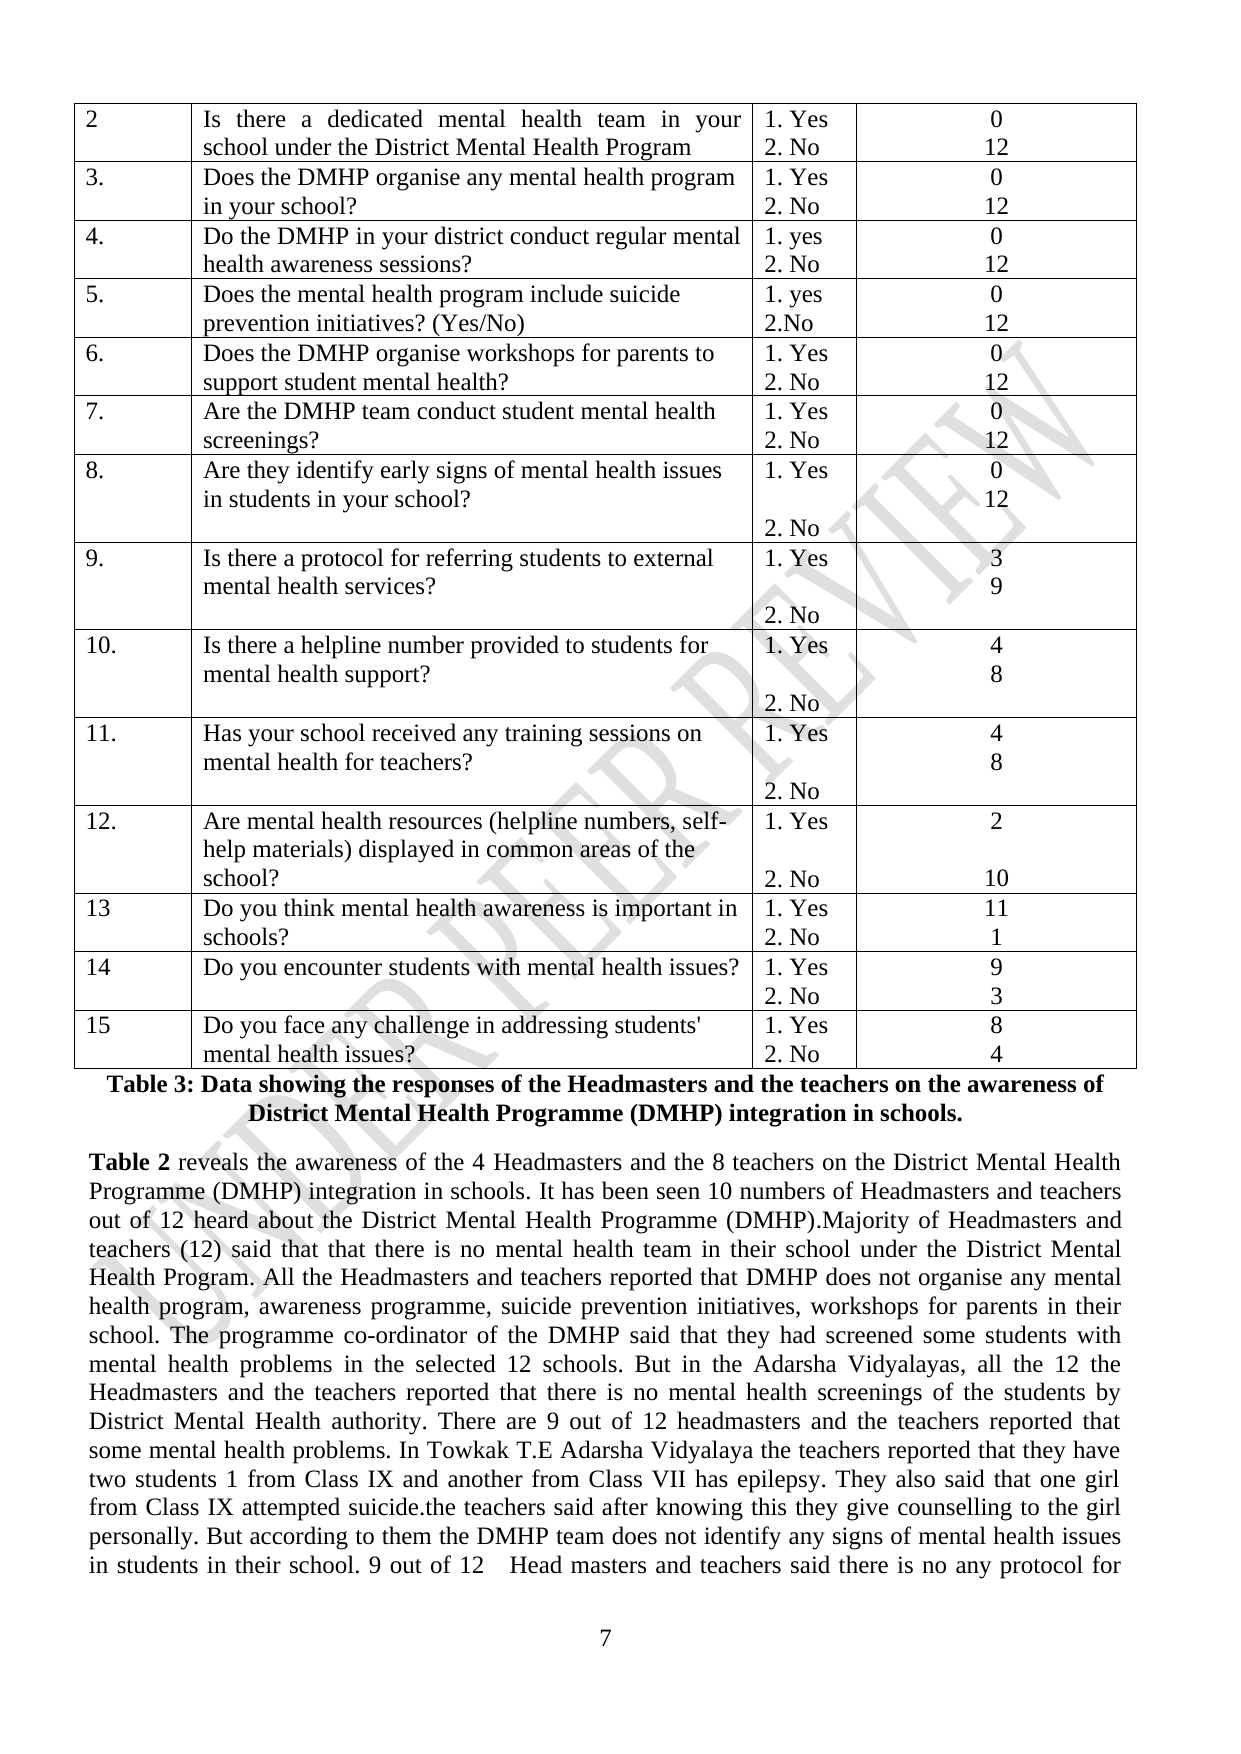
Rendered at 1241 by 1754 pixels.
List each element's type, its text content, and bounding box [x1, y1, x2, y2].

table_cell 1. Yes 2. No [753, 543, 856, 629]
table_cell 12. [75, 806, 191, 892]
table_cell 1. Yes 2. No [753, 952, 856, 1009]
table_cell 1. Yes 2. No [753, 894, 856, 951]
table_cell 2 [75, 104, 191, 161]
table_cell Does the DMHP organise workshops for parents to support student mental health? [192, 338, 752, 395]
table_cell 4. [75, 221, 191, 278]
table_cell 13 [75, 894, 191, 951]
table_cell Do you think mental health awareness is important in schools? [192, 894, 752, 951]
table_cell Are they identify early signs of mental health issues in students in your school? [192, 455, 752, 542]
text Table 3: Data showing the responses of the Headmasters and the teachers on the awareness of District Mental Health Programme (DMHP) integration in schools. [89, 1069, 1122, 1127]
table_cell Is there a protocol for referring students to external mental health services? [192, 543, 752, 629]
table_cell 3 9 [857, 543, 1136, 629]
table_cell 2 10 [857, 806, 1136, 892]
table_cell 0 12 [857, 396, 1136, 454]
table_cell 9 3 [857, 952, 1136, 1009]
table_cell 6. [75, 338, 191, 395]
table_cell 8. [75, 455, 191, 542]
table_cell Is there a dedicated mental health team in your school under the District Mental Health Program [192, 104, 752, 161]
table_cell Do the DMHP in your district conduct regular mental health awareness sessions? [192, 221, 752, 278]
table_cell 4 8 [857, 718, 1136, 805]
table_cell 0 12 [857, 338, 1136, 395]
table_cell 10. [75, 630, 191, 717]
table_cell Does the DMHP organise any mental health program in your school? [192, 162, 752, 220]
table_cell 1. Yes 2. No [753, 104, 856, 161]
table_cell 14 [75, 952, 191, 1009]
table_cell Are mental health resources (helpline numbers, self-help materials) displayed in common areas of the school? [192, 806, 752, 892]
table_cell 4 8 [857, 630, 1136, 717]
table_cell 7. [75, 396, 191, 454]
table_cell 0 12 [857, 104, 1136, 161]
table_cell 1. Yes 2. No [753, 455, 856, 542]
table_cell 1. yes 2.No [753, 279, 856, 337]
table_cell 9. [75, 543, 191, 629]
table_cell Does the mental health program include suicide prevention initiatives? (Yes/No) [192, 279, 752, 337]
table_cell 0 12 [857, 455, 1136, 542]
table_cell 1. Yes 2. No [753, 396, 856, 454]
table_cell 1. Yes 2. No [753, 1011, 856, 1068]
table_cell Are the DMHP team conduct student mental health screenings? [192, 396, 752, 454]
table_cell 15 [75, 1011, 191, 1068]
table_cell 0 12 [857, 279, 1136, 337]
table_cell 5. [75, 279, 191, 337]
table_cell Do you face any challenge in addressing students' mental health issues? [192, 1011, 752, 1068]
table_cell 1. Yes 2. No [753, 162, 856, 220]
table_cell 8 4 [857, 1011, 1136, 1068]
table_cell 11. [75, 718, 191, 805]
table_cell 3. [75, 162, 191, 220]
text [89, 1147, 1122, 1579]
table_cell 1. Yes 2. No [753, 806, 856, 892]
table_cell 1. yes 2. No [753, 221, 856, 278]
table_cell Has your school received any training sessions on mental health for teachers? [192, 718, 752, 805]
table_cell Do you encounter students with mental health issues? [192, 952, 752, 1009]
table_cell Is there a helpline number provided to students for mental health support? [192, 630, 752, 717]
table_cell 11 1 [857, 894, 1136, 951]
table_cell 1. Yes 2. No [753, 338, 856, 395]
table_cell 1. Yes 2. No [753, 718, 856, 805]
table_cell 0 12 [857, 162, 1136, 220]
table_cell 0 12 [857, 221, 1136, 278]
table_cell 1. Yes 2. No [753, 630, 856, 717]
